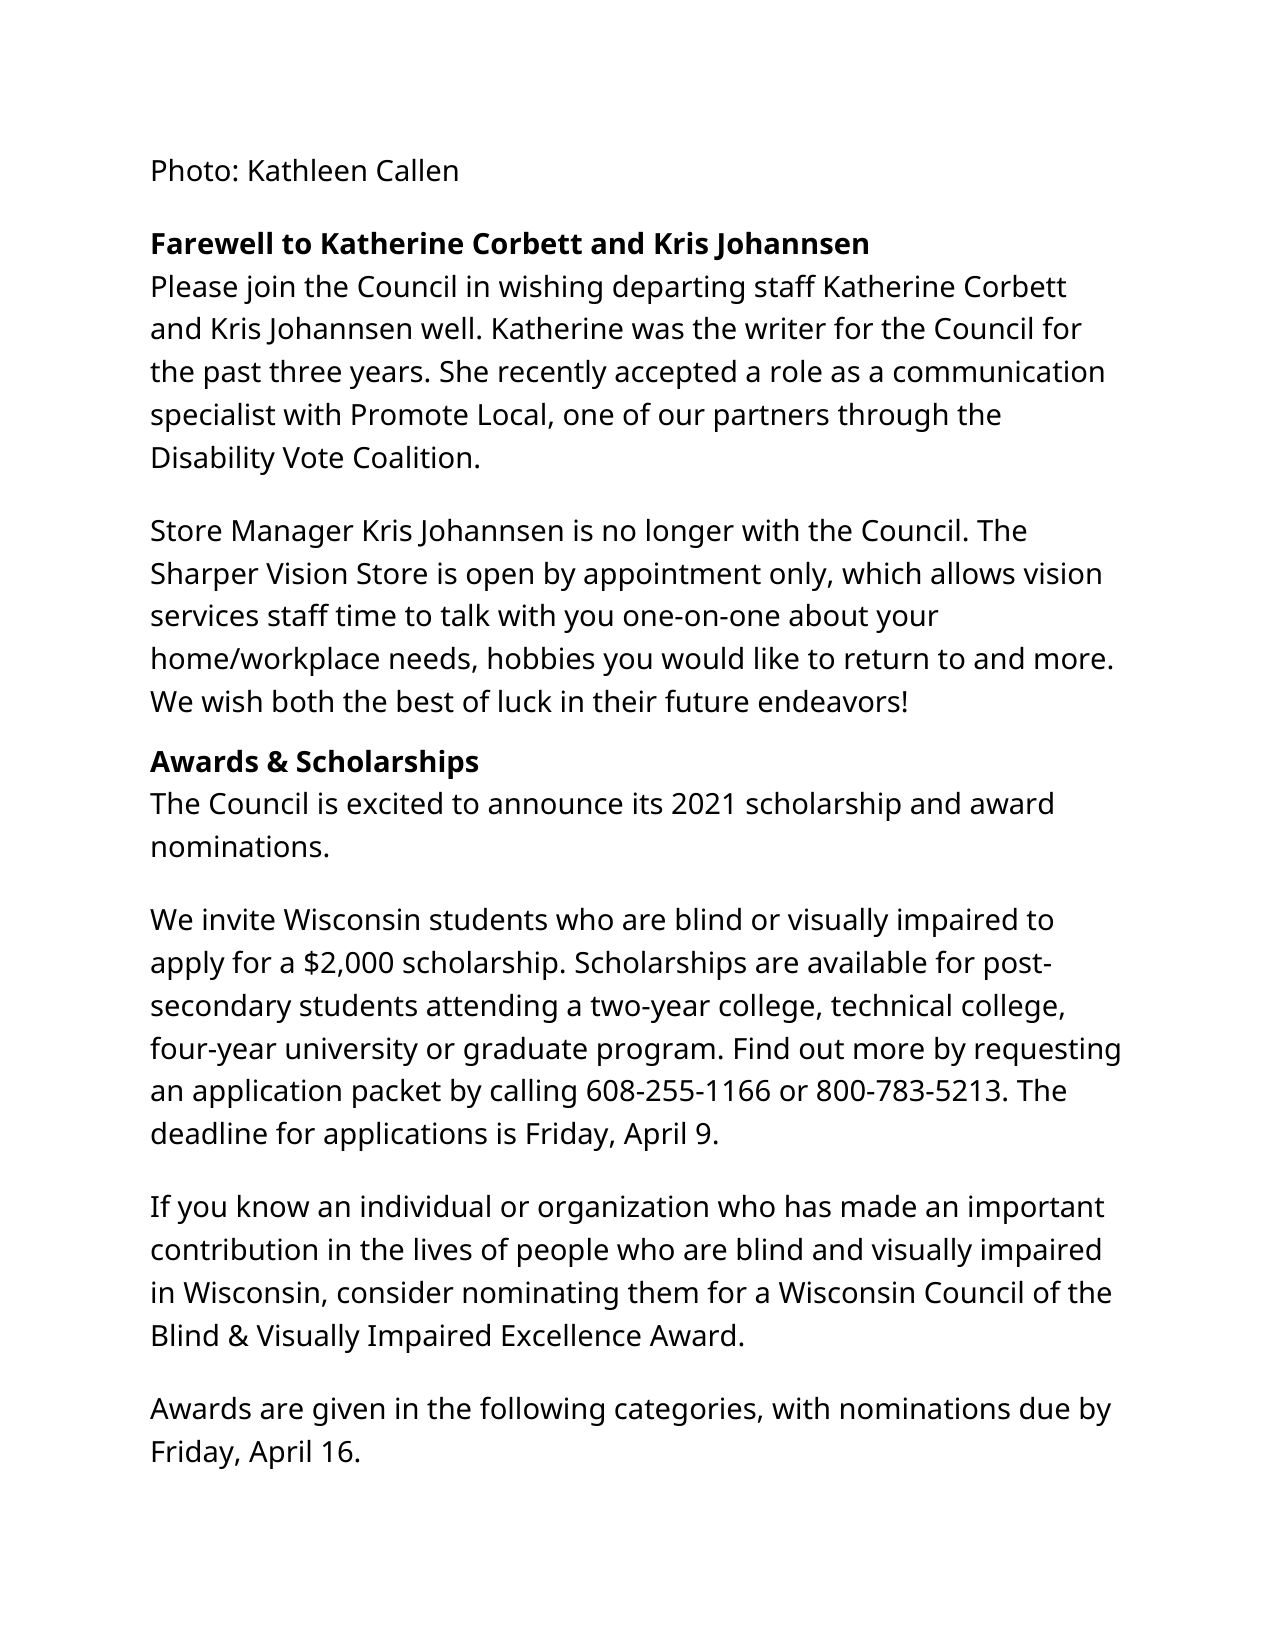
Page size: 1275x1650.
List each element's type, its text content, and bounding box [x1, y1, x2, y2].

text Awards & Scholarships The Council is excited to announce its 2021 scholarship and award nominations. We invite Wisconsin students who are blind or visually impaired to apply for a $2,000 scholarship. Scholarships are available for post-secondary students attending a two-year college, technical college, four-year university or graduate program. Find out more by requesting an application packet by calling 608-255-1166 or 800-783-5213. The deadline for applications is Friday, April 9. If you know an individual or organization who has made an important contribution in the lives of people who are blind and visually impaired in Wisconsin, consider nominating them for a Wisconsin Council of the Blind & Visually Impaired Excellence Award. Awards are given in the following categories, with nominations due by Friday, April 16. [150, 741, 1125, 1471]
text Photo: Kathleen Callen Farewell to Katherine Corbett and Kris Johannsen Please join the Council in wishing departing staff Katherine Corbett and Kris Johannsen well. Katherine was the writer for the Council for the past three years. She recently accepted a role as a communication specialist with Promote Local, one of our partners through the Disability Vote Coalition. Store Manager Kris Johannsen is no longer with the Council. The Sharper Vision Store is open by appointment only, which allows vision services staff time to talk with you one-on-one about your home/workplace needs, hobbies you would like to return to and more. We wish both the best of luck in their future endeavors! [150, 150, 1125, 721]
